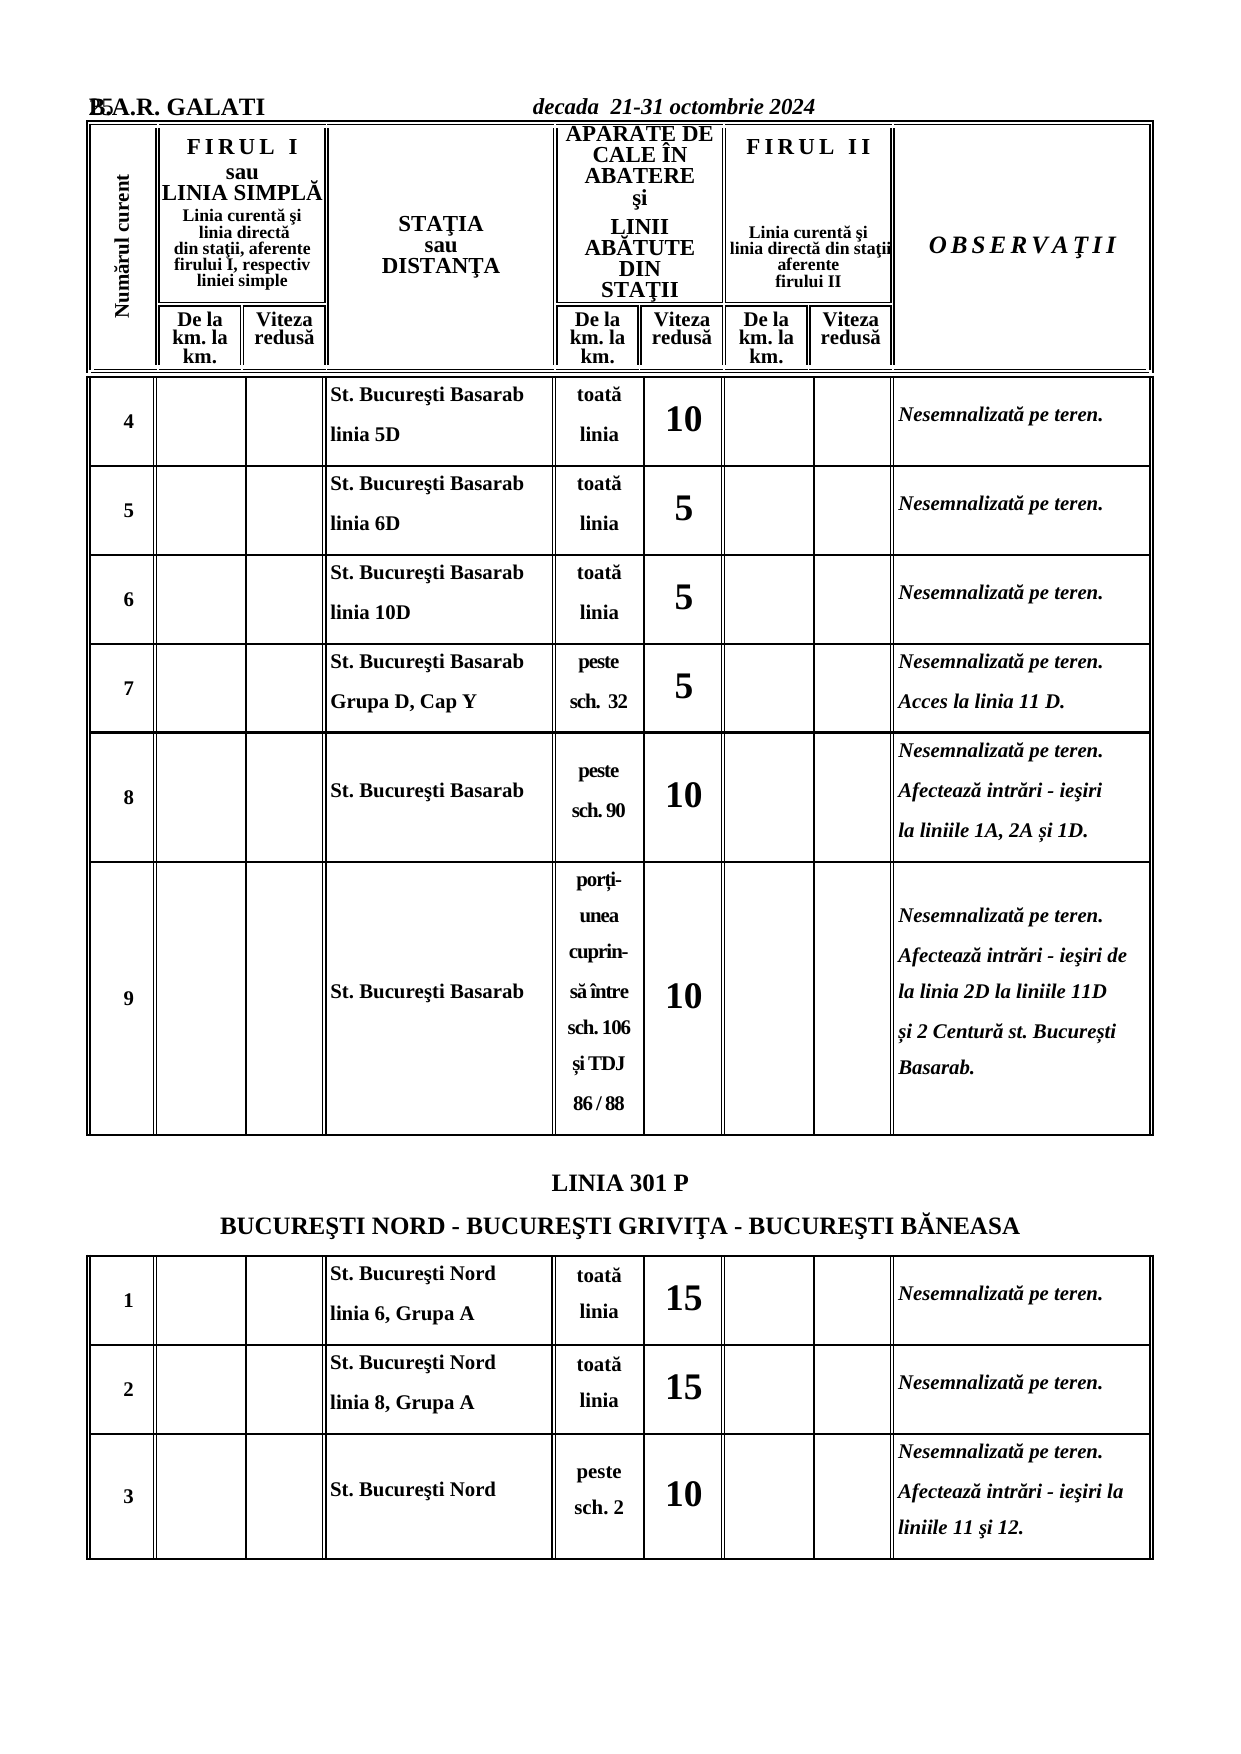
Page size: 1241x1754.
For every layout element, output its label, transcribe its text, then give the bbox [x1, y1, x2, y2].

table_cell St. Bucureşti Nord linia 8, Grupa A [327, 1346, 551, 1432]
table_cell [725, 556, 813, 642]
table_header [725, 1257, 813, 1343]
table_header 15 [645, 1257, 721, 1343]
table_cell Nesemnalizată pe teren. Acces la linia 11 D. [894, 645, 1149, 731]
table_header toată linia [556, 1257, 643, 1343]
table_cell [815, 378, 890, 464]
table_cell [725, 467, 813, 553]
table_cell [91, 863, 153, 1134]
table_cell [247, 467, 322, 553]
table_cell [157, 467, 245, 553]
table_cell [247, 556, 322, 642]
table_cell St. Bucureşti Basarab [327, 863, 552, 1134]
table_cell [91, 1346, 153, 1432]
table_cell [247, 378, 322, 464]
table_cell 5 [645, 556, 721, 642]
table_cell 5 [645, 645, 721, 731]
table_cell St. Bucureşti Basarab linia 10D [327, 556, 552, 642]
table_cell [815, 1346, 890, 1432]
table_cell Nesemnalizată pe teren. [894, 556, 1149, 642]
table_cell Nesemnalizată pe teren. [894, 467, 1149, 553]
table_cell [247, 734, 322, 861]
table_cell toată linia [556, 1346, 643, 1432]
table_header [157, 1257, 245, 1343]
table_header Nesemnalizată pe teren. [894, 1257, 1149, 1343]
table_cell 5 [645, 467, 721, 553]
table_cell porți-unea cuprin- să între sch. 106 și TDJ 86 / 88 [556, 863, 643, 1134]
table_cell 10 [645, 734, 721, 861]
table_cell [815, 556, 890, 642]
table_cell [247, 863, 322, 1134]
table_cell [725, 1346, 813, 1432]
table_header [91, 1257, 153, 1343]
table_cell [815, 1435, 890, 1557]
table_cell 10 [645, 378, 721, 464]
table_cell [91, 734, 153, 861]
table_cell [725, 378, 813, 464]
table_cell [157, 378, 245, 464]
table_cell [725, 863, 813, 1134]
table_cell 15 [645, 1346, 721, 1432]
table_cell Nesemnalizată pe teren. Afectează intrări - ieşiri de la linia 2D la liniile 11D și 2 Centură st. București Basarab. [894, 863, 1149, 1134]
table_cell [157, 734, 245, 861]
table_cell St. Bucureşti Basarab linia 6D [327, 467, 552, 553]
subtitle LINIA 301 P [89, 1168, 1152, 1197]
table_cell St. Bucureşti Basarab [327, 734, 552, 861]
table_cell [247, 1435, 322, 1557]
table_cell Nesemnalizată pe teren. [894, 378, 1149, 464]
table_cell peste sch. 90 [556, 734, 643, 861]
table_header [247, 1257, 322, 1343]
table_cell [247, 645, 322, 731]
table_cell [91, 378, 153, 464]
table_cell toată linia [556, 378, 643, 464]
subtitle BUCUREŞTI NORD - BUCUREŞTI GRIVIŢA - BUCUREŞTI BĂNEASA [89, 1211, 1152, 1240]
table_cell [815, 467, 890, 553]
table_cell [725, 1435, 813, 1557]
table_cell 10 [645, 863, 721, 1134]
table_cell [725, 645, 813, 731]
table_cell peste sch. 2 [556, 1435, 643, 1557]
table_cell [91, 1435, 153, 1557]
table_cell [91, 467, 153, 553]
table_cell Nesemnalizată pe teren. Afectează intrări - ieşiri la liniile 1A, 2A și 1D. [894, 734, 1149, 861]
table_cell Nesemnalizată pe teren. Afectează intrări - ieşiri la liniile 11 şi 12. [894, 1435, 1149, 1557]
table_cell [91, 556, 153, 642]
table_cell St. Bucureşti Basarab Grupa D, Cap Y [327, 645, 552, 731]
table_cell [247, 1346, 322, 1432]
table_header [815, 1257, 890, 1343]
table_cell [157, 1435, 245, 1557]
table_cell [157, 556, 245, 642]
table_cell [157, 1346, 245, 1432]
table_cell St. Bucureşti Nord [327, 1435, 551, 1557]
table_cell [815, 645, 890, 731]
table_cell [91, 645, 153, 731]
table_cell [157, 863, 245, 1134]
table_cell Nesemnalizată pe teren. [894, 1346, 1149, 1432]
table_cell toată linia [556, 556, 643, 642]
table_cell St. Bucureşti Basarab linia 5D [327, 378, 552, 464]
table_cell [815, 734, 890, 861]
table_cell [157, 645, 245, 731]
table_cell [815, 863, 890, 1134]
table_cell [725, 734, 813, 861]
table_cell peste sch. 32 [556, 645, 643, 731]
table_cell 10 [645, 1435, 721, 1557]
table_cell toată linia [556, 467, 643, 553]
table_header St. Bucureşti Nord linia 6, Grupa A [327, 1257, 551, 1343]
